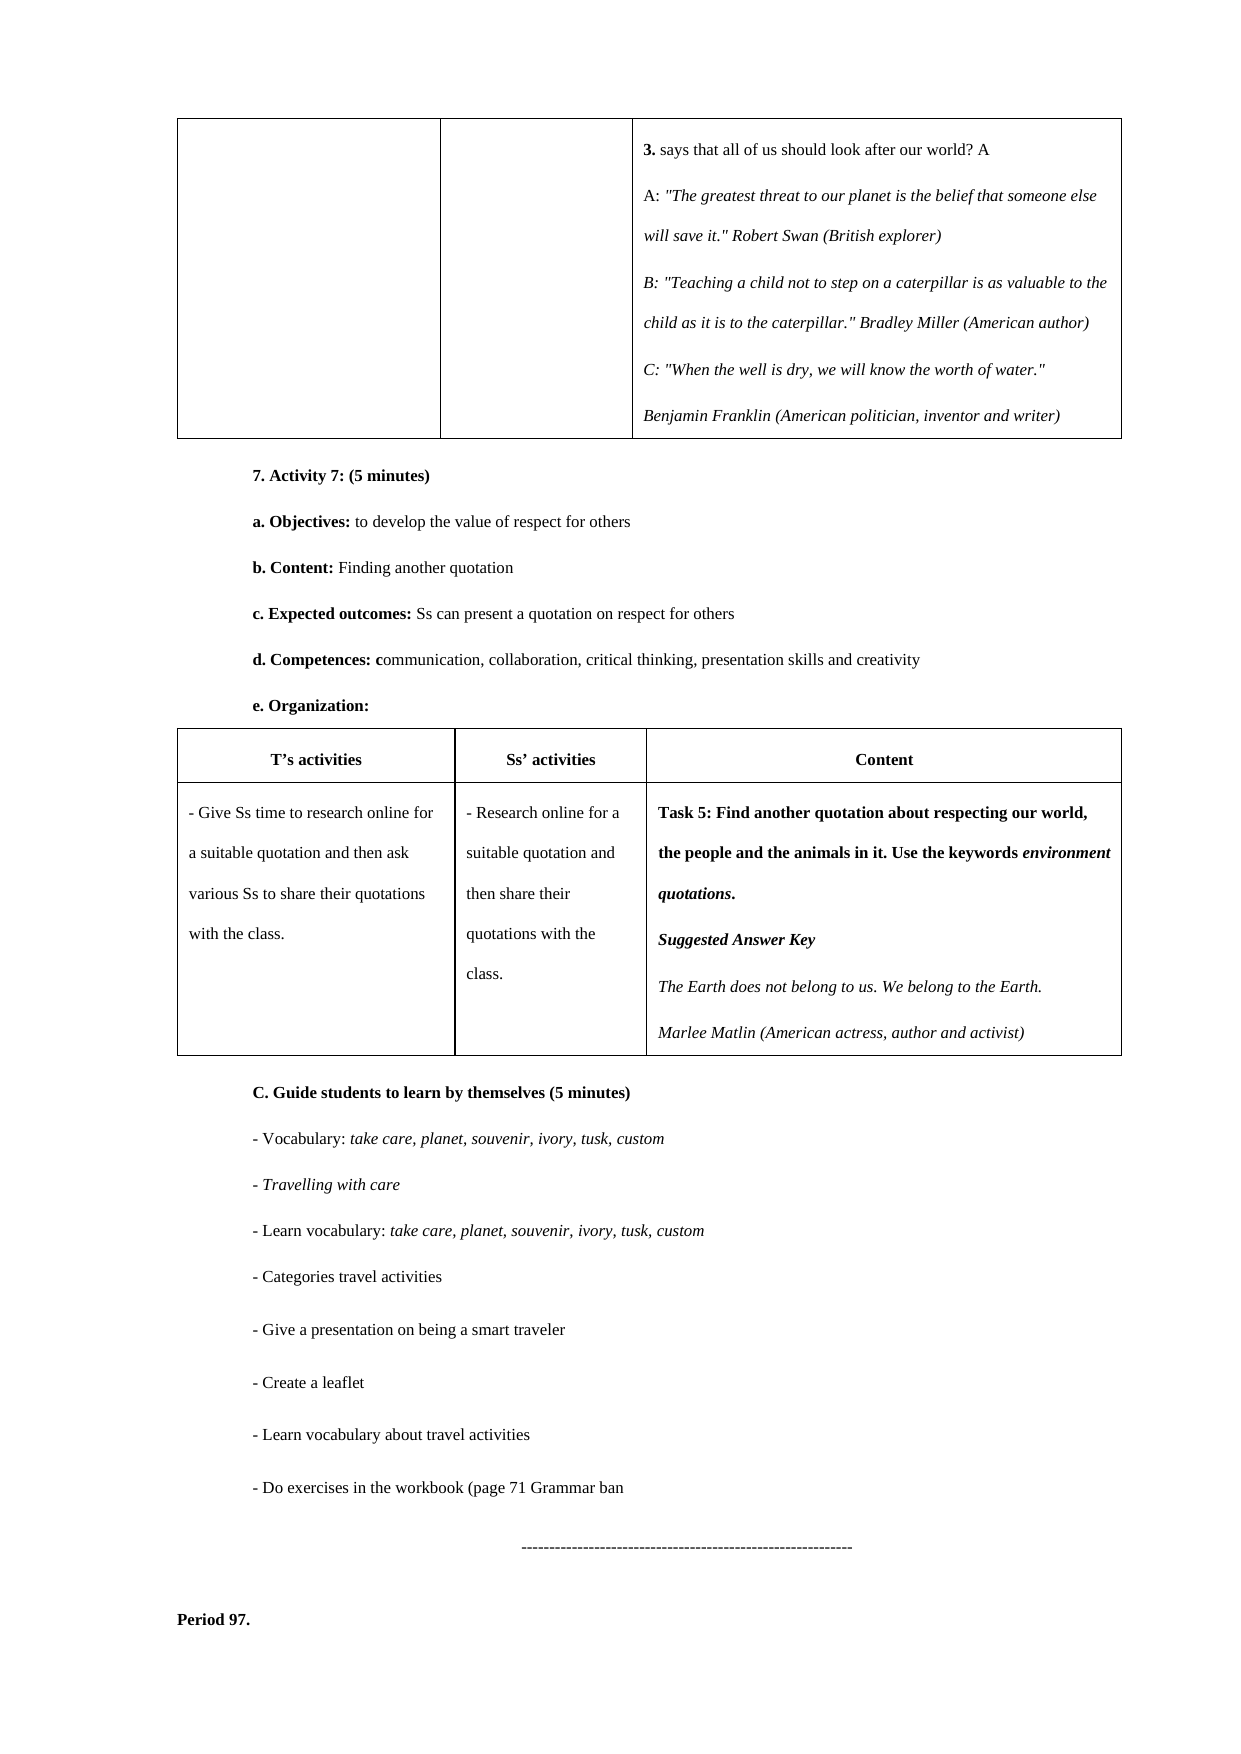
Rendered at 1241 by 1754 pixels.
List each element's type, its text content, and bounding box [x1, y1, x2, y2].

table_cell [178, 119, 440, 438]
table_header T’s activities [178, 729, 454, 782]
text C. Guide students to learn by themselves (5 minutes) [177, 1069, 1122, 1102]
text - Give a presentation on being a smart traveler [177, 1306, 1122, 1339]
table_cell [441, 119, 632, 438]
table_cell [633, 119, 1121, 438]
text - Learn vocabulary: take care, planet, souvenir, ivory, tusk, custom [177, 1207, 1122, 1240]
table_header Content [647, 729, 1121, 782]
list - Travelling with care [177, 1161, 1122, 1194]
table_cell - Research online for a suitable quotation and then share their quotations with the class. [456, 783, 646, 1055]
text d. Competences: communication, collaboration, critical thinking, presentation skills and creativity [177, 636, 1122, 669]
text Period 97. [177, 1596, 1122, 1629]
table_cell Task 5: Find another quotation about respecting our world, the people and the animals in it. Use the keywords environment quotations. Suggested Answer Key The Earth does not belong to us. We belong to the Earth. Marlee Matlin (American actress, author and activist) [647, 783, 1121, 1055]
text 7. Activity 7: (5 minutes) [177, 452, 1122, 485]
text e. Organization: [177, 682, 1122, 715]
list - Create a leaflet [177, 1358, 1122, 1392]
text c. Expected outcomes: Ss can present a quotation on respect for others [177, 590, 1122, 623]
text b. Content: Finding another quotation [177, 544, 1122, 577]
text ----------------------------------------------------------- [177, 1522, 1122, 1556]
table_header Ss’ activities [456, 729, 646, 782]
text - Categories travel activities [177, 1253, 1122, 1286]
list - Learn vocabulary about travel activities [177, 1411, 1122, 1444]
table_cell - Give Ss time to research online for a suitable quotation and then ask various Ss to share their quotations with the class. [178, 783, 454, 1055]
list - Do exercises in the workbook (page 71 Grammar ban [177, 1464, 1122, 1497]
text - Vocabulary: take care, planet, souvenir, ivory, tusk, custom [177, 1115, 1122, 1148]
text a. Objectives: to develop the value of respect for others [177, 498, 1122, 531]
